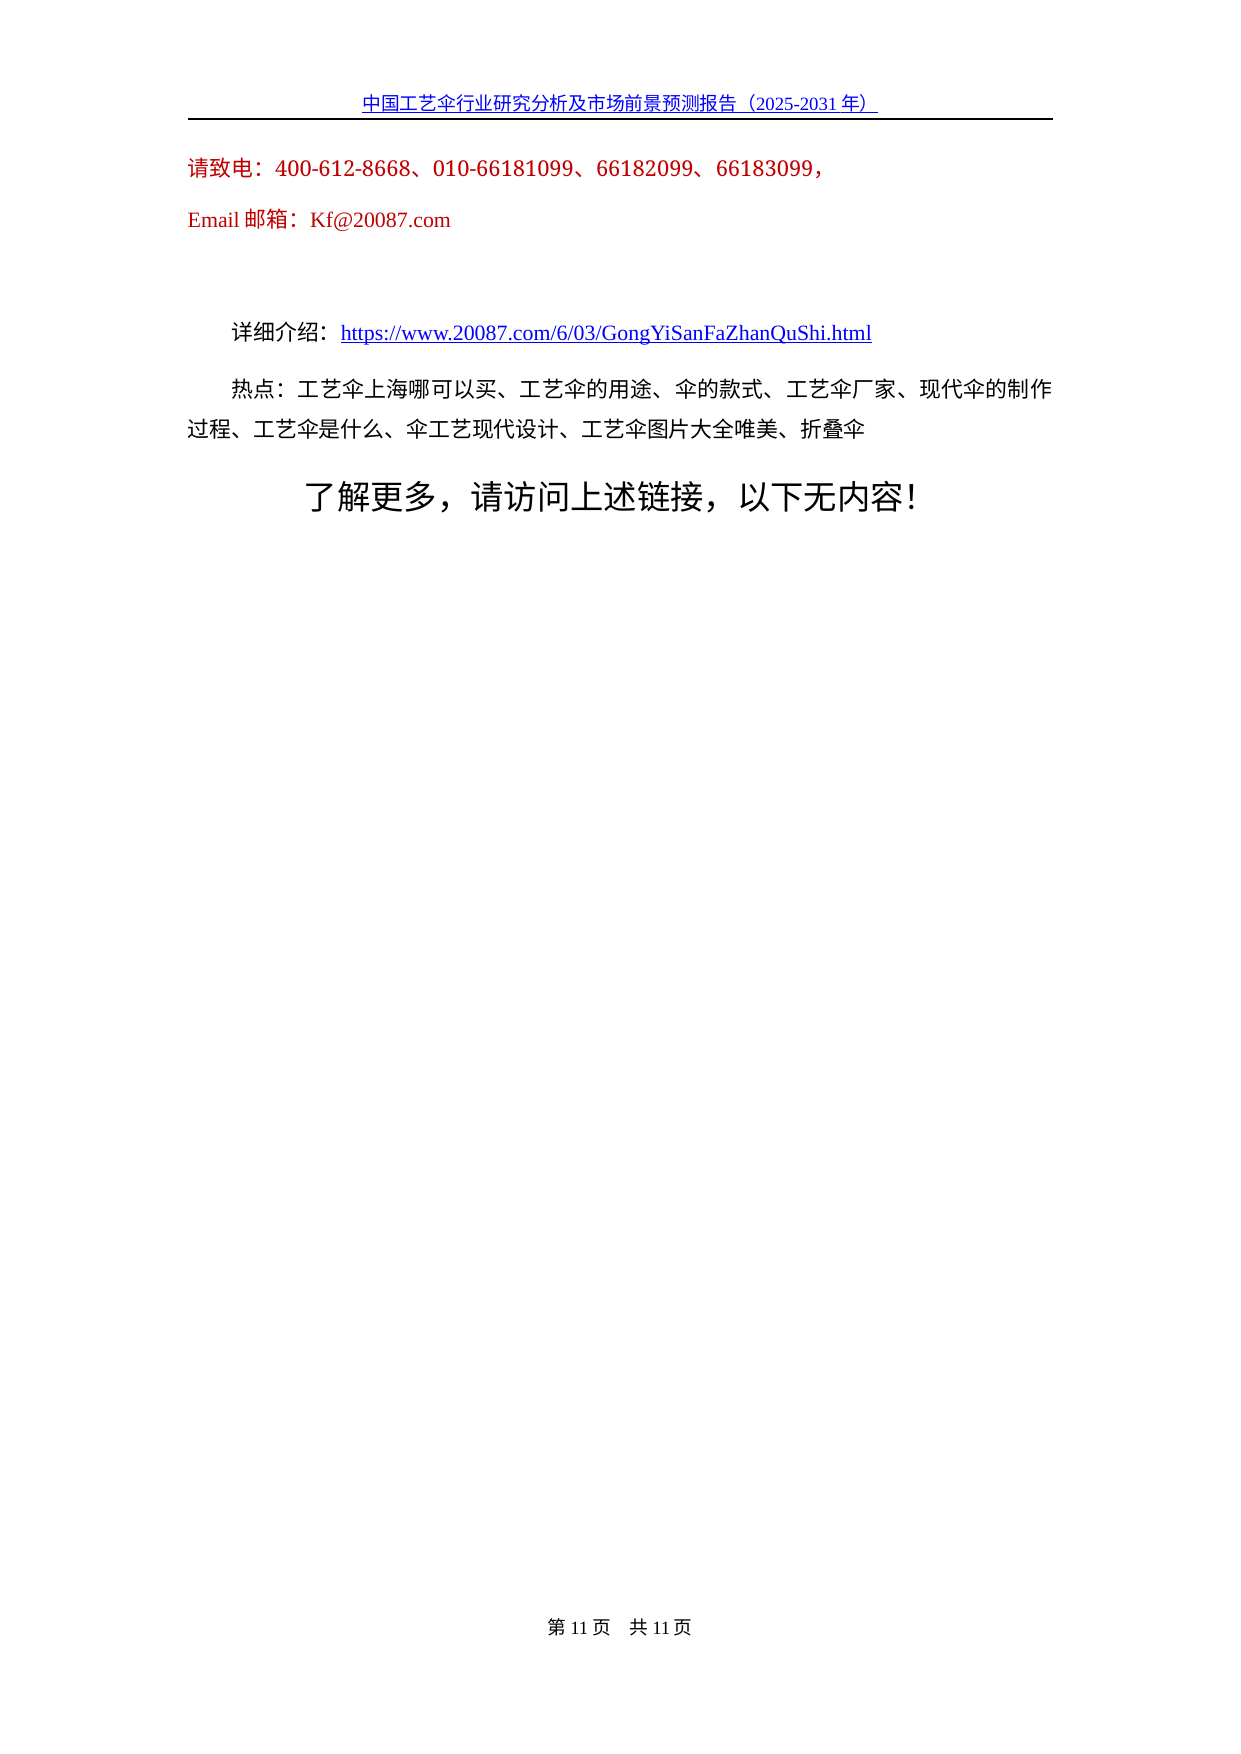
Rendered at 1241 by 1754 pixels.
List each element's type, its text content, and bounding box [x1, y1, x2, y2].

text Email邮箱：Kf@20087.com [187, 202, 1053, 234]
text 热点：工艺伞上海哪可以买、工艺伞的用途、伞的款式、工艺伞厂家、现代伞的制作过程、工艺伞是什么、伞工艺现代设计、工艺伞图片大全唯美、折叠伞 [187, 371, 1053, 444]
title 了解更多，请访问上述链接，以下无内容！ [187, 462, 1053, 527]
text 请致电：400-612-8668、010-66181099、66182099、66183099， [187, 150, 1053, 183]
text 详细介绍：https://www.20087.com/6/03/GongYiSanFaZhanQuShi.html [187, 315, 1053, 347]
